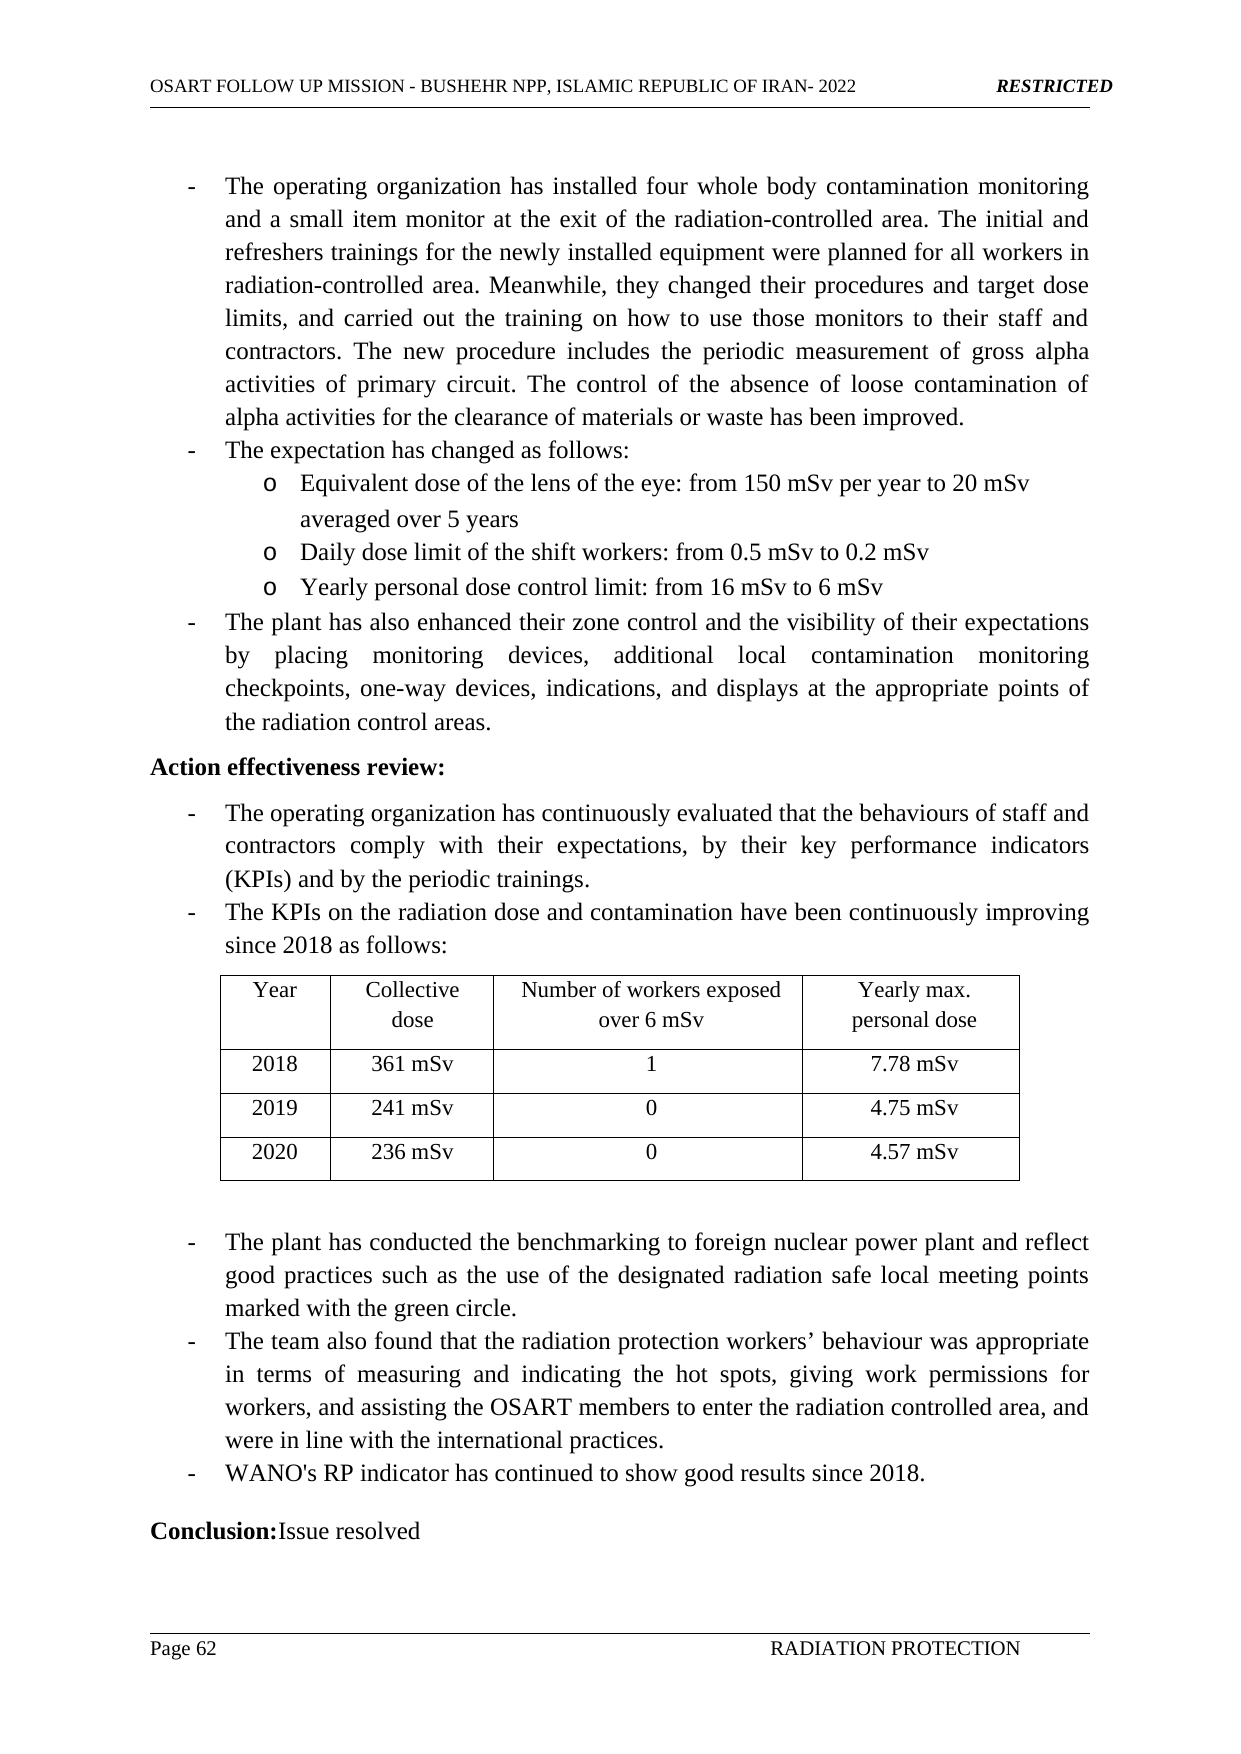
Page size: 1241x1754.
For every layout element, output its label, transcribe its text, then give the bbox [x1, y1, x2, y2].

list Equivalent dose of the lens of the eye: from 150 mSv per year to 20 mSv averaged over 5 years [262, 468, 1090, 532]
list The operating organization has continuously evaluated that the behaviours of staff and contractors comply with their expectations, by their key performance indicators (KPIs) and by the periodic trainings. [187, 798, 1090, 892]
table_header Year [221, 976, 330, 1049]
list Yearly personal dose control limit: from 16 mSv to 6 mSv [262, 572, 1090, 603]
table_cell 241 mSv [331, 1094, 493, 1137]
list The team also found that the radiation protection workers’ behaviour was appropriate in terms of measuring and indicating the hot spots, giving work permissions for workers, and assisting the OSART members to enter the radiation controlled area, and were in line with the international practices. [187, 1326, 1090, 1454]
table_cell 361 mSv [331, 1050, 493, 1093]
list The plant has conducted the benchmarking to foreign nuclear power plant and reflect good practices such as the use of the designated radiation safe local meeting points marked with the green circle. [187, 1227, 1090, 1322]
list Daily dose limit of the shift workers: from 0.5 mSv to 0.2 mSv [262, 537, 1090, 567]
list The expectation has changed as follows: [187, 436, 1090, 464]
table_header Collective dose [331, 976, 493, 1049]
table_cell 2018 [221, 1050, 330, 1093]
list The KPIs on the radiation dose and contamination have been continuously improving since 2018 as follows: [187, 897, 1090, 958]
table_cell 2020 [221, 1138, 330, 1180]
table_cell 4.57 mSv [803, 1138, 1019, 1180]
table_cell 0 [494, 1138, 802, 1180]
table_cell 0 [494, 1094, 802, 1137]
table_cell 2019 [221, 1094, 330, 1137]
table_cell 236 mSv [331, 1138, 493, 1180]
table_header Number of workers exposed over 6 mSv [494, 976, 802, 1049]
text Conclusion:Issue resolved [150, 1516, 1090, 1545]
text Action effectiveness review: [150, 752, 1090, 781]
list The operating organization has installed four whole body contamination monitoring and a small item monitor at the exit of the radiation-controlled area. The initial and refreshers trainings for the newly installed equipment were planned for all workers in radiation-controlled area. Meanwhile, they changed their procedures and target dose limits, and carried out the training on how to use those monitors to their staff and contractors. The new procedure includes the periodic measurement of gross alpha activities of primary circuit. The control of the absence of loose contamination of alpha activities for the clearance of materials or waste has been improved. [187, 171, 1090, 431]
table_cell 4.75 mSv [803, 1094, 1019, 1137]
list The plant has also enhanced their zone control and the visibility of their expectations by placing monitoring devices, additional local contamination monitoring checkpoints, one-way devices, indications, and displays at the appropriate points of the radiation control areas. [187, 607, 1090, 735]
table_cell 7.78 mSv [803, 1050, 1019, 1093]
table_header Yearly max. personal dose [803, 976, 1019, 1049]
list WANO's RP indicator has continued to show good results since 2018. [187, 1458, 1090, 1487]
table_cell 1 [494, 1050, 802, 1093]
